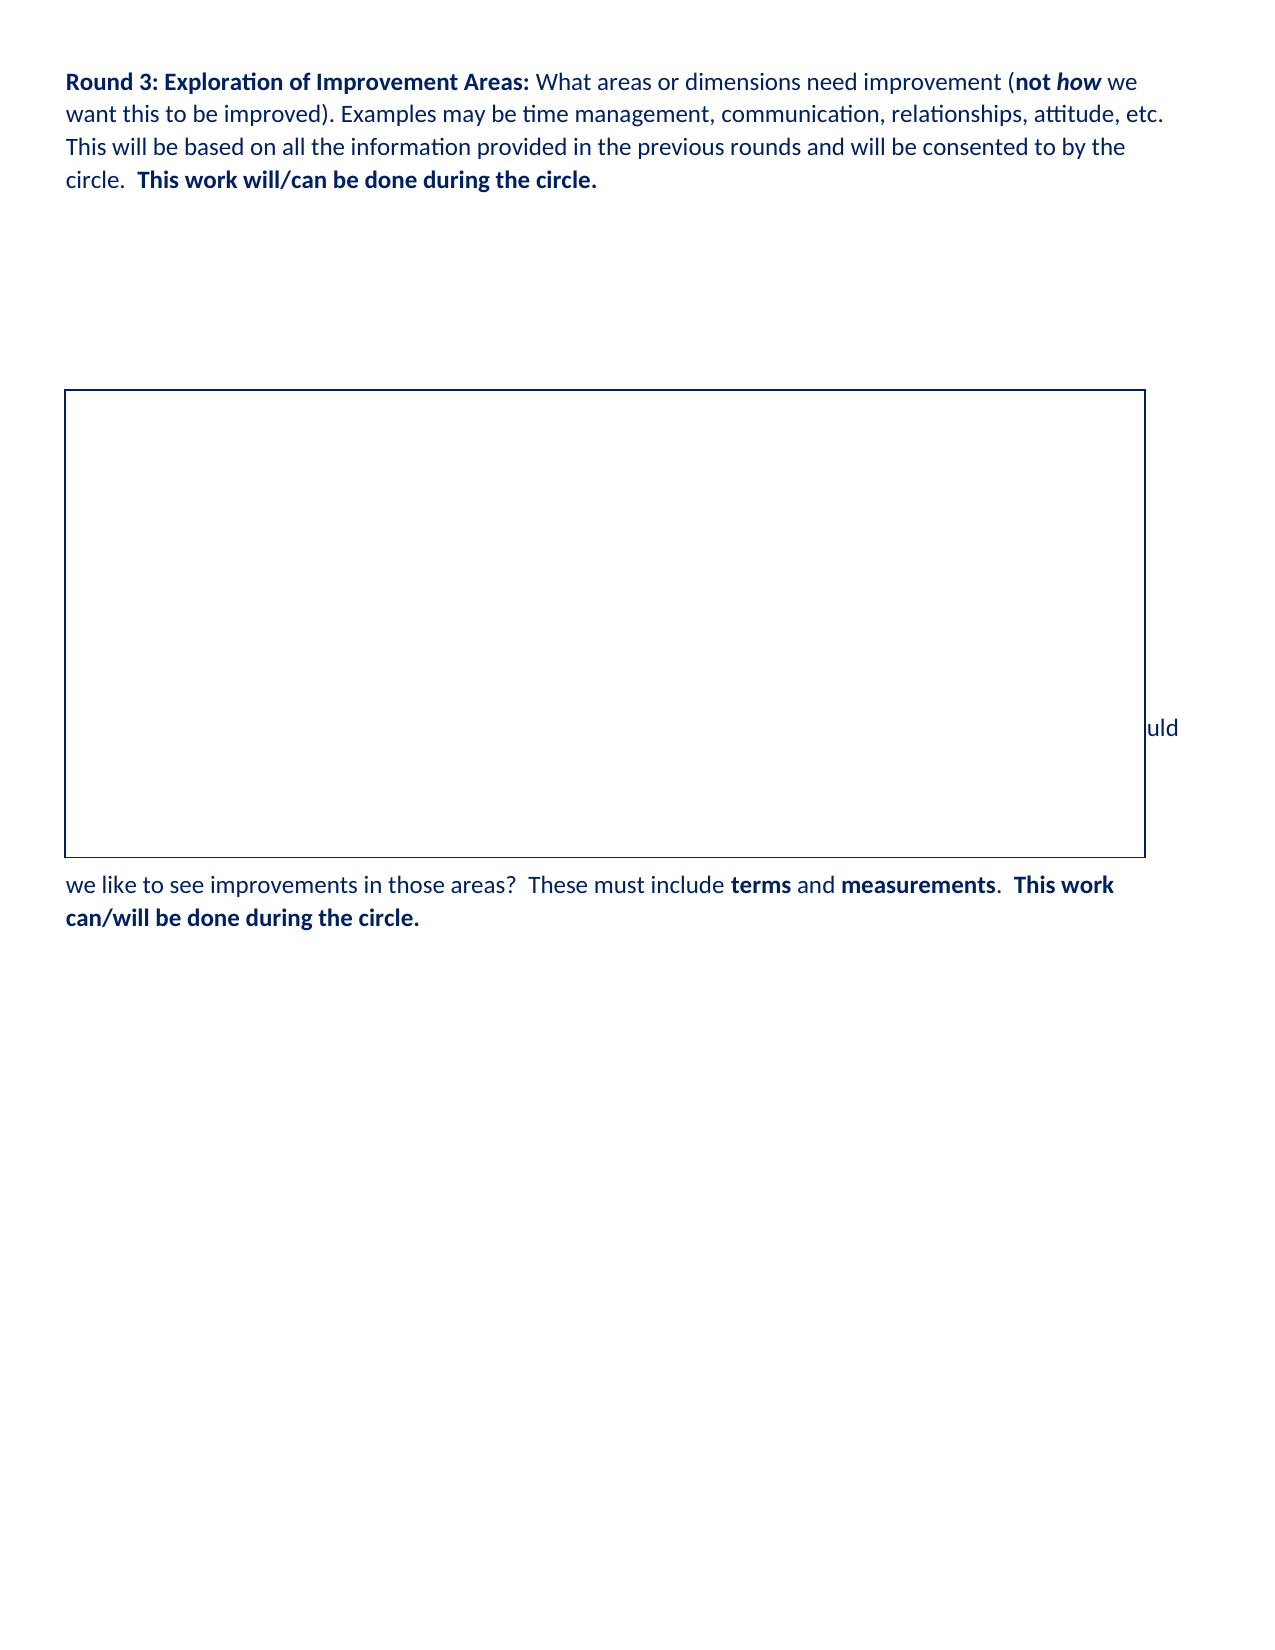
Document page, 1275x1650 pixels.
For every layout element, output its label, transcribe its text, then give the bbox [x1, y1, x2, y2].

text Round 3: Exploration of Improvement Areas: What areas or dimensions need improvement (not how we want this to be improved). Examples may be time management, communication, relationships, attitude, etc. This will be based on all the information provided in the previous rounds and will be consented to by the circle. This work will/can be done during the circle. [66, 66, 1191, 195]
text Round 4: Exploration of Improvement Plan: The next part will be to brainstorm action step ideas. How would we like to see improvements in those areas? These must include terms and measurements. This work can/will be done during the circle. [66, 263, 1191, 933]
